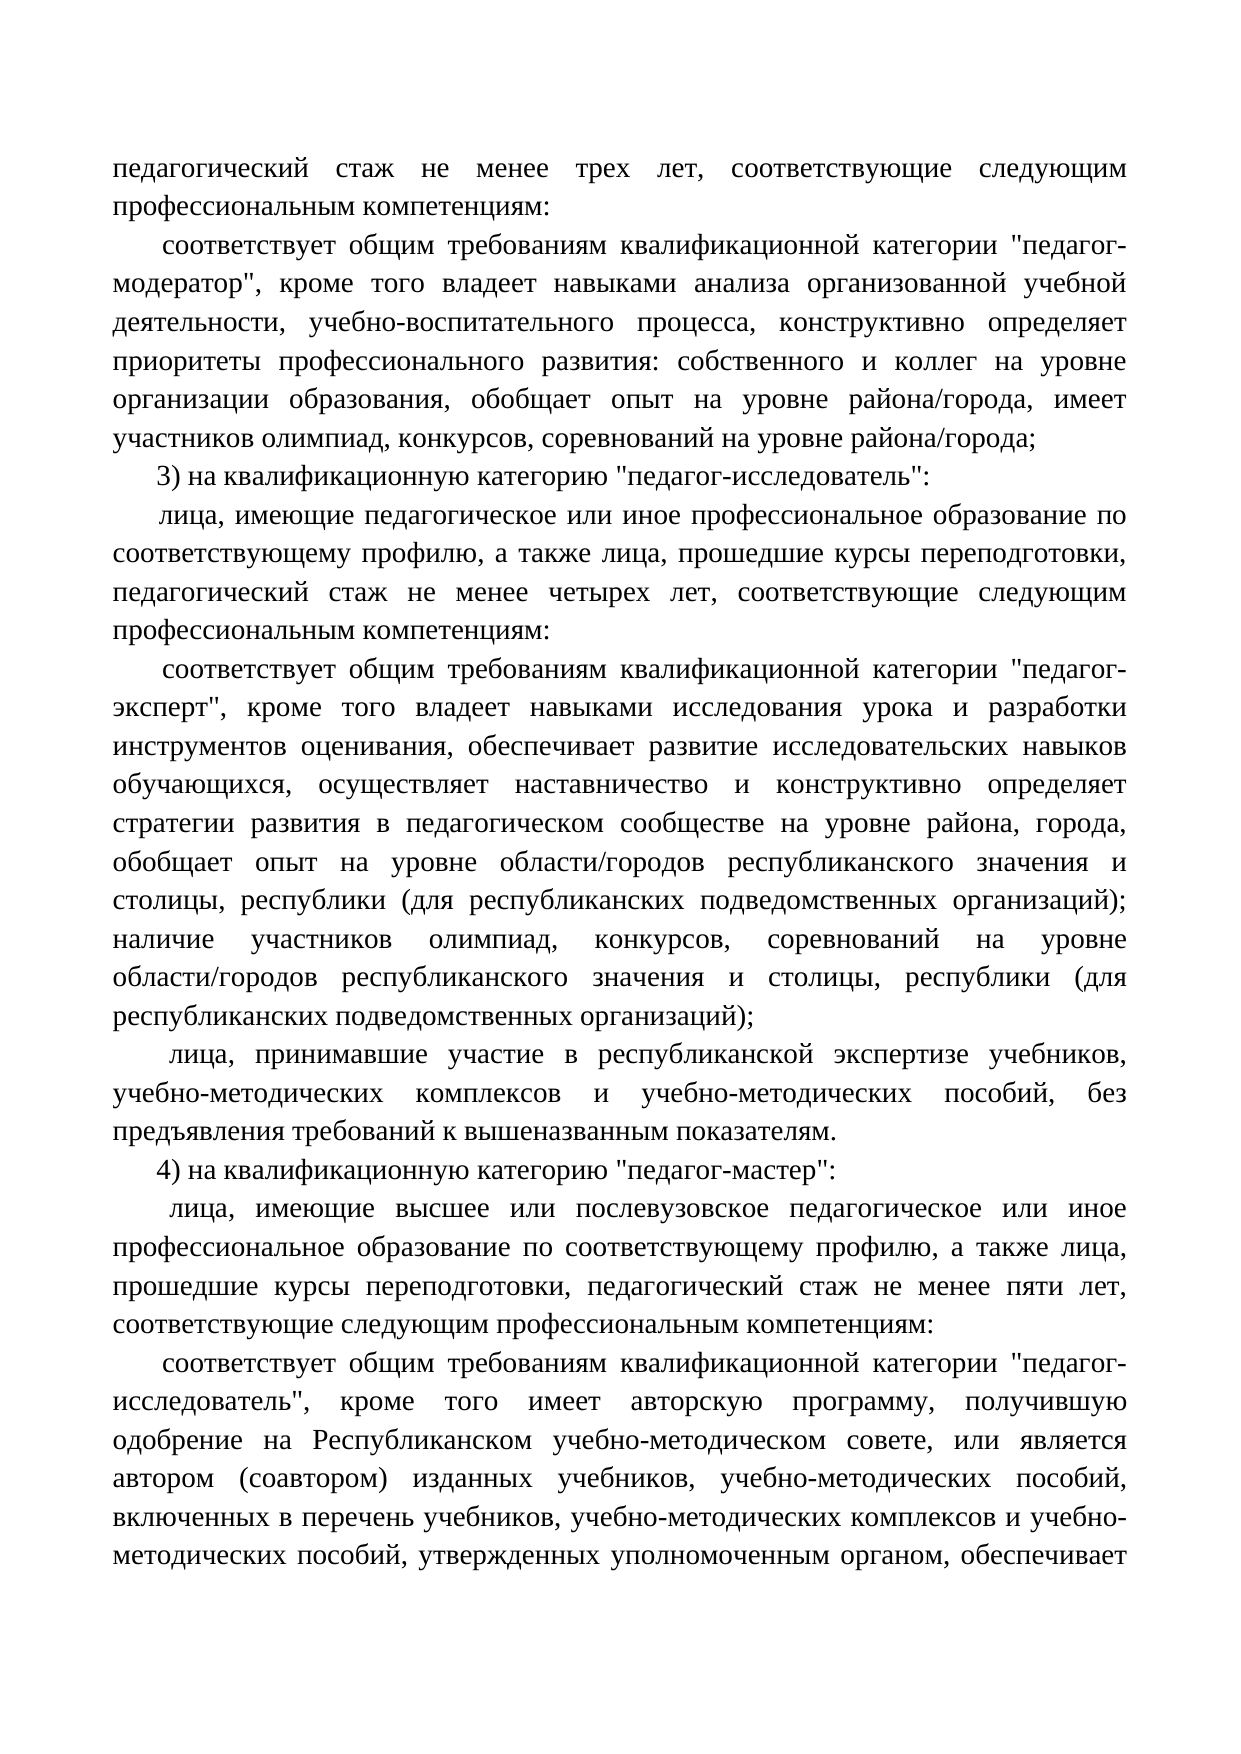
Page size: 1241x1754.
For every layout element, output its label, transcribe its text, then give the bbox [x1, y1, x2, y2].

text соответствует общим требованиям квалификационной категории "педагог-эксперт", кроме того владеет навыками исследования урока и разработки инструментов оценивания, обеспечивает развитие исследовательских навыков обучающихся, осуществляет наставничество и конструктивно определяет стратегии развития в педагогическом сообществе на уровне района, города, обобщает опыт на уровне области/городов республиканского значения и столицы, республики (для республиканских подведомственных организаций); наличие участников олимпиад, конкурсов, соревнований на уровне области/городов республиканского значения и столицы, республики (для республиканских подведомственных организаций); [112, 651, 1128, 1031]
text соответствует общим требованиям квалификационной категории "педагог-модератор", кроме того владеет навыками анализа организованной учебной деятельности, учебно-воспитательного процесса, конструктивно определяет приоритеты профессионального развития: собственного и коллег на уровне организации образования, обобщает опыт на уровне района/города, имеет участников олимпиад, конкурсов, соревнований на уровне района/города; [112, 227, 1128, 453]
text 4) на квалификационную категорию "педагог-мастер": [112, 1152, 1128, 1186]
text лица, имеющие высшее или послевузовское педагогическое или иное профессиональное образование по соответствующему профилю, а также лица, прошедшие курсы переподготовки, педагогический стаж не менее пяти лет, соответствующие следующим профессиональным компетенциям: [112, 1191, 1128, 1340]
text лица, имеющие педагогическое или иное профессиональное образование по соответствующему профилю, а также лица, прошедшие курсы переподготовки, педагогический стаж не менее четырех лет, соответствующие следующим профессиональным компетенциям: [112, 497, 1128, 646]
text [112, 150, 1128, 222]
text лица, принимавшие участие в республиканской экспертизе учебников, учебно-методических комплексов и учебно-методических пособий, без предъявления требований к вышеназванным показателям. [112, 1036, 1128, 1147]
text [112, 1345, 1128, 1571]
text 3) на квалификационную категорию "педагог-исследователь": [112, 458, 1128, 492]
